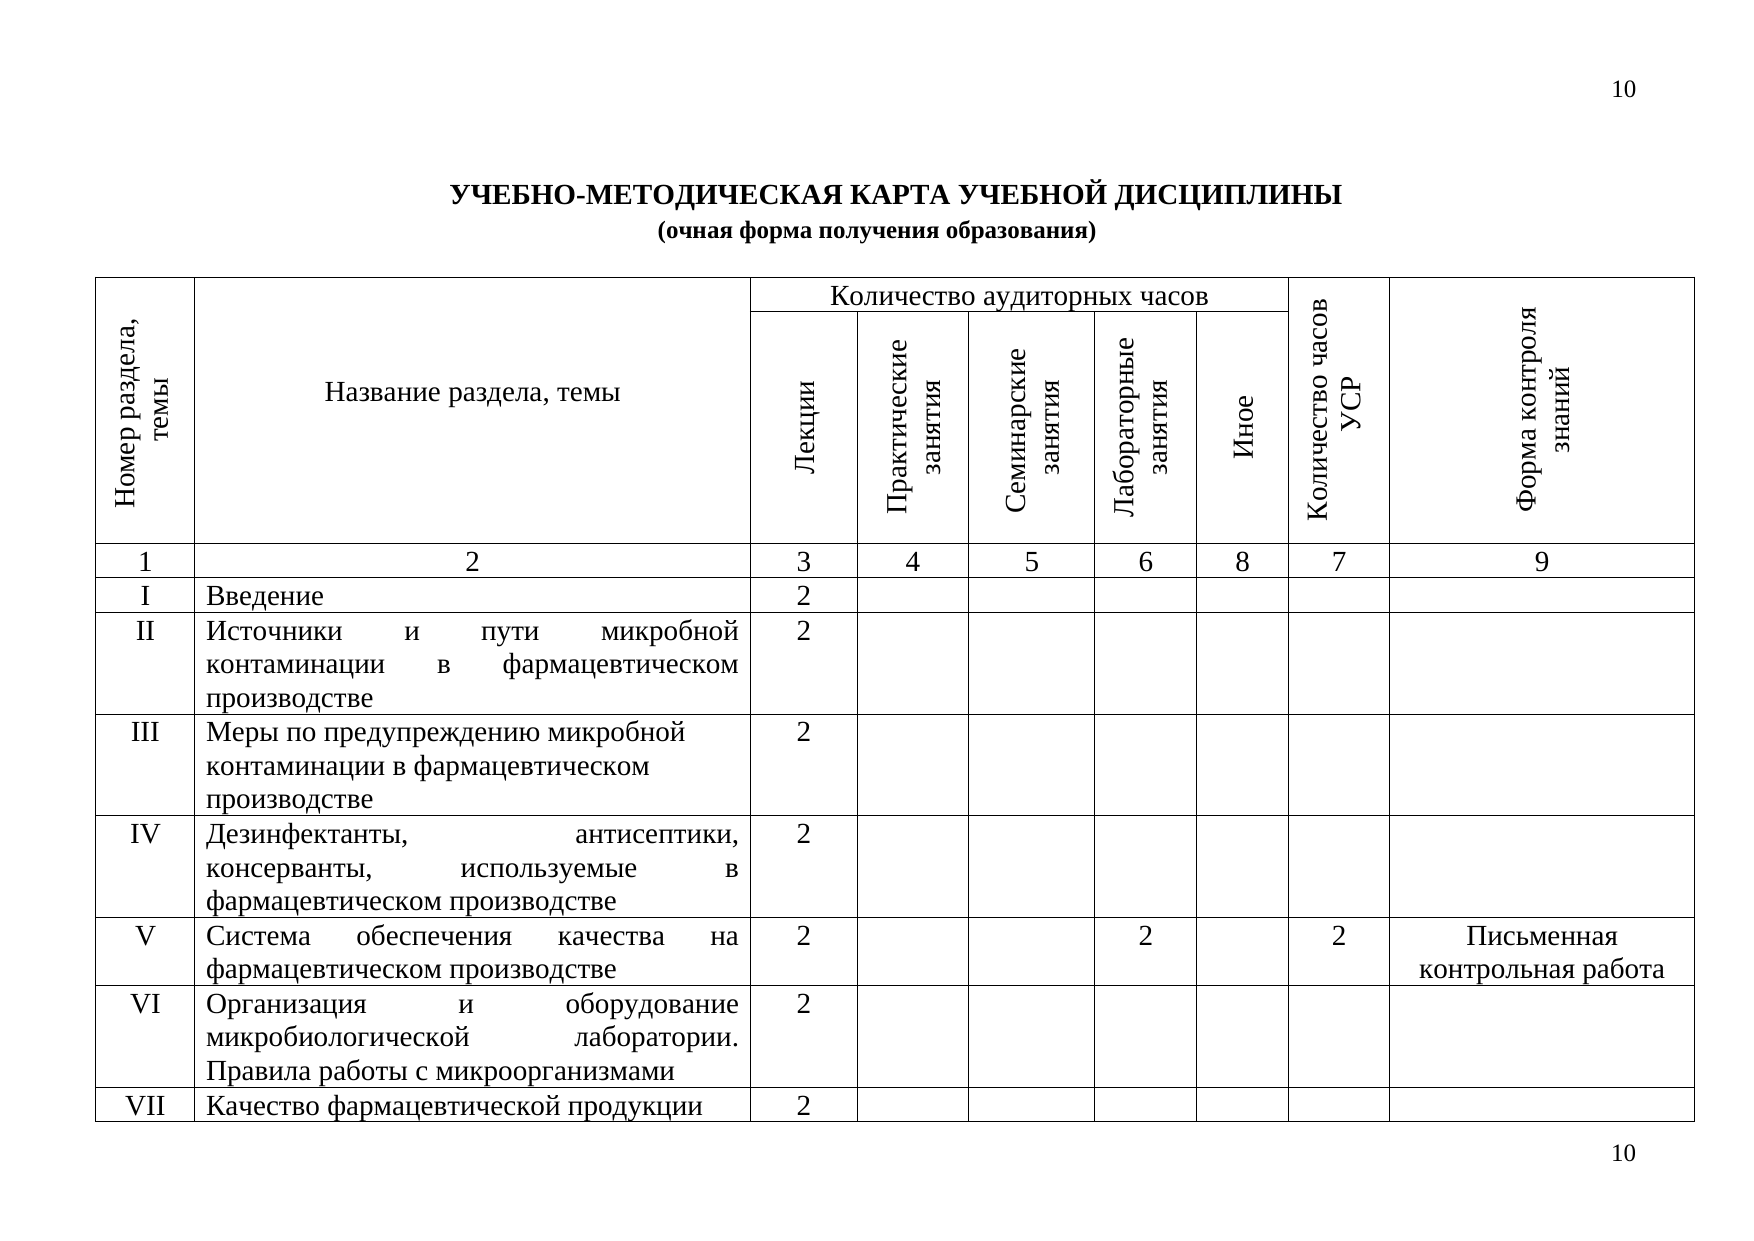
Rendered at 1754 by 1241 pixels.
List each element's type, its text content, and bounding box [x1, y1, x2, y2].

table_cell [1390, 816, 1694, 917]
table_cell 1 [96, 544, 194, 577]
table_cell [1289, 578, 1389, 612]
table_cell [1390, 613, 1694, 713]
table_cell 5 [969, 544, 1094, 577]
table_cell [969, 613, 1094, 713]
table_cell [1197, 918, 1288, 985]
table_cell 2 [1289, 918, 1389, 985]
table_cell 3 [751, 544, 857, 577]
table_cell [1095, 613, 1196, 713]
table_cell Лабораторные занятия [1095, 312, 1196, 543]
table_cell [858, 578, 968, 612]
table_cell [1390, 986, 1694, 1087]
table_cell [1095, 986, 1196, 1087]
table_cell Практические занятия [858, 312, 968, 543]
table_cell [1390, 1088, 1694, 1121]
table_cell 2 [195, 544, 750, 577]
table_cell Организация и оборудование микробиологической лаборатории. Правила работы с микроорганизмами [195, 986, 750, 1087]
table_cell [1289, 986, 1389, 1087]
table_cell 8 [1197, 544, 1288, 577]
table_cell III [96, 715, 194, 815]
table_cell 2 [751, 816, 857, 917]
table_cell [858, 715, 968, 815]
table_cell [858, 1088, 968, 1121]
table_cell 2 [751, 613, 857, 713]
table_cell [1289, 715, 1389, 815]
table_cell [1095, 578, 1196, 612]
table_cell 6 [1095, 544, 1196, 577]
table_cell [969, 578, 1094, 612]
table_cell Введение [195, 578, 750, 612]
table_cell VII [96, 1088, 194, 1121]
table_cell [1197, 816, 1288, 917]
table_cell 9 [1390, 544, 1694, 577]
table_cell [969, 715, 1094, 815]
table_cell Система обеспечения качества на фармацевтическом производстве [195, 918, 750, 985]
table_cell V [96, 918, 194, 985]
table_cell Источники и пути микробной контаминации в фармацевтическом производстве [195, 613, 750, 713]
table_cell [1390, 578, 1694, 612]
table_cell Лекции [751, 312, 857, 543]
table_cell [969, 816, 1094, 917]
table_cell [969, 918, 1094, 985]
table_cell [858, 986, 968, 1087]
table_cell II [96, 613, 194, 713]
table_cell [1289, 816, 1389, 917]
table_cell [1197, 715, 1288, 815]
table_cell Письменная контрольная работа [1390, 918, 1694, 985]
table_cell [1390, 715, 1694, 815]
table_header Количество аудиторных часов [751, 278, 1288, 311]
table_header Название раздела, темы [195, 278, 750, 543]
table_cell Иное [1197, 312, 1288, 543]
table_cell 2 [751, 986, 857, 1087]
table_cell Качество фармацевтической продукции [195, 1088, 750, 1121]
table_header Номер раздела, темы [96, 278, 194, 543]
table_cell Дезинфектанты, антисептики, консерванты, используемые в фармацевтическом производстве [195, 816, 750, 917]
table_header Количество часов УСР [1289, 278, 1389, 543]
table_cell [969, 1088, 1094, 1121]
table_cell [1095, 715, 1196, 815]
table_cell [858, 816, 968, 917]
table_cell Семинарские занятия [969, 312, 1094, 543]
table_header Форма контроля знаний [1390, 278, 1694, 543]
table_cell Меры по предупреждению микробной контаминации в фармацевтическом производстве [195, 715, 750, 815]
table_cell [1197, 986, 1288, 1087]
table_cell [1095, 816, 1196, 917]
table_cell [858, 918, 968, 985]
table_cell 2 [751, 1088, 857, 1121]
table_cell [1197, 613, 1288, 713]
table_cell 2 [751, 918, 857, 985]
table_cell [858, 613, 968, 713]
table_cell 2 [751, 715, 857, 815]
table_cell [1289, 1088, 1389, 1121]
table_cell 2 [751, 578, 857, 612]
table_cell 4 [858, 544, 968, 577]
table_cell 7 [1289, 544, 1389, 577]
table_cell [1289, 613, 1389, 713]
table_cell IV [96, 816, 194, 917]
table_cell [1197, 1088, 1288, 1121]
table_cell VI [96, 986, 194, 1087]
text (очная форма получения образования) [118, 215, 1636, 244]
table_cell [1095, 1088, 1196, 1121]
table_cell 2 [1095, 918, 1196, 985]
table_cell [969, 986, 1094, 1087]
text УЧЕБНО-МЕТОДИЧЕСКАЯ КАРТА УЧЕБНОЙ ДИСЦИПЛИНЫ [118, 177, 1636, 211]
table_cell [1197, 578, 1288, 612]
table_cell I [96, 578, 194, 612]
